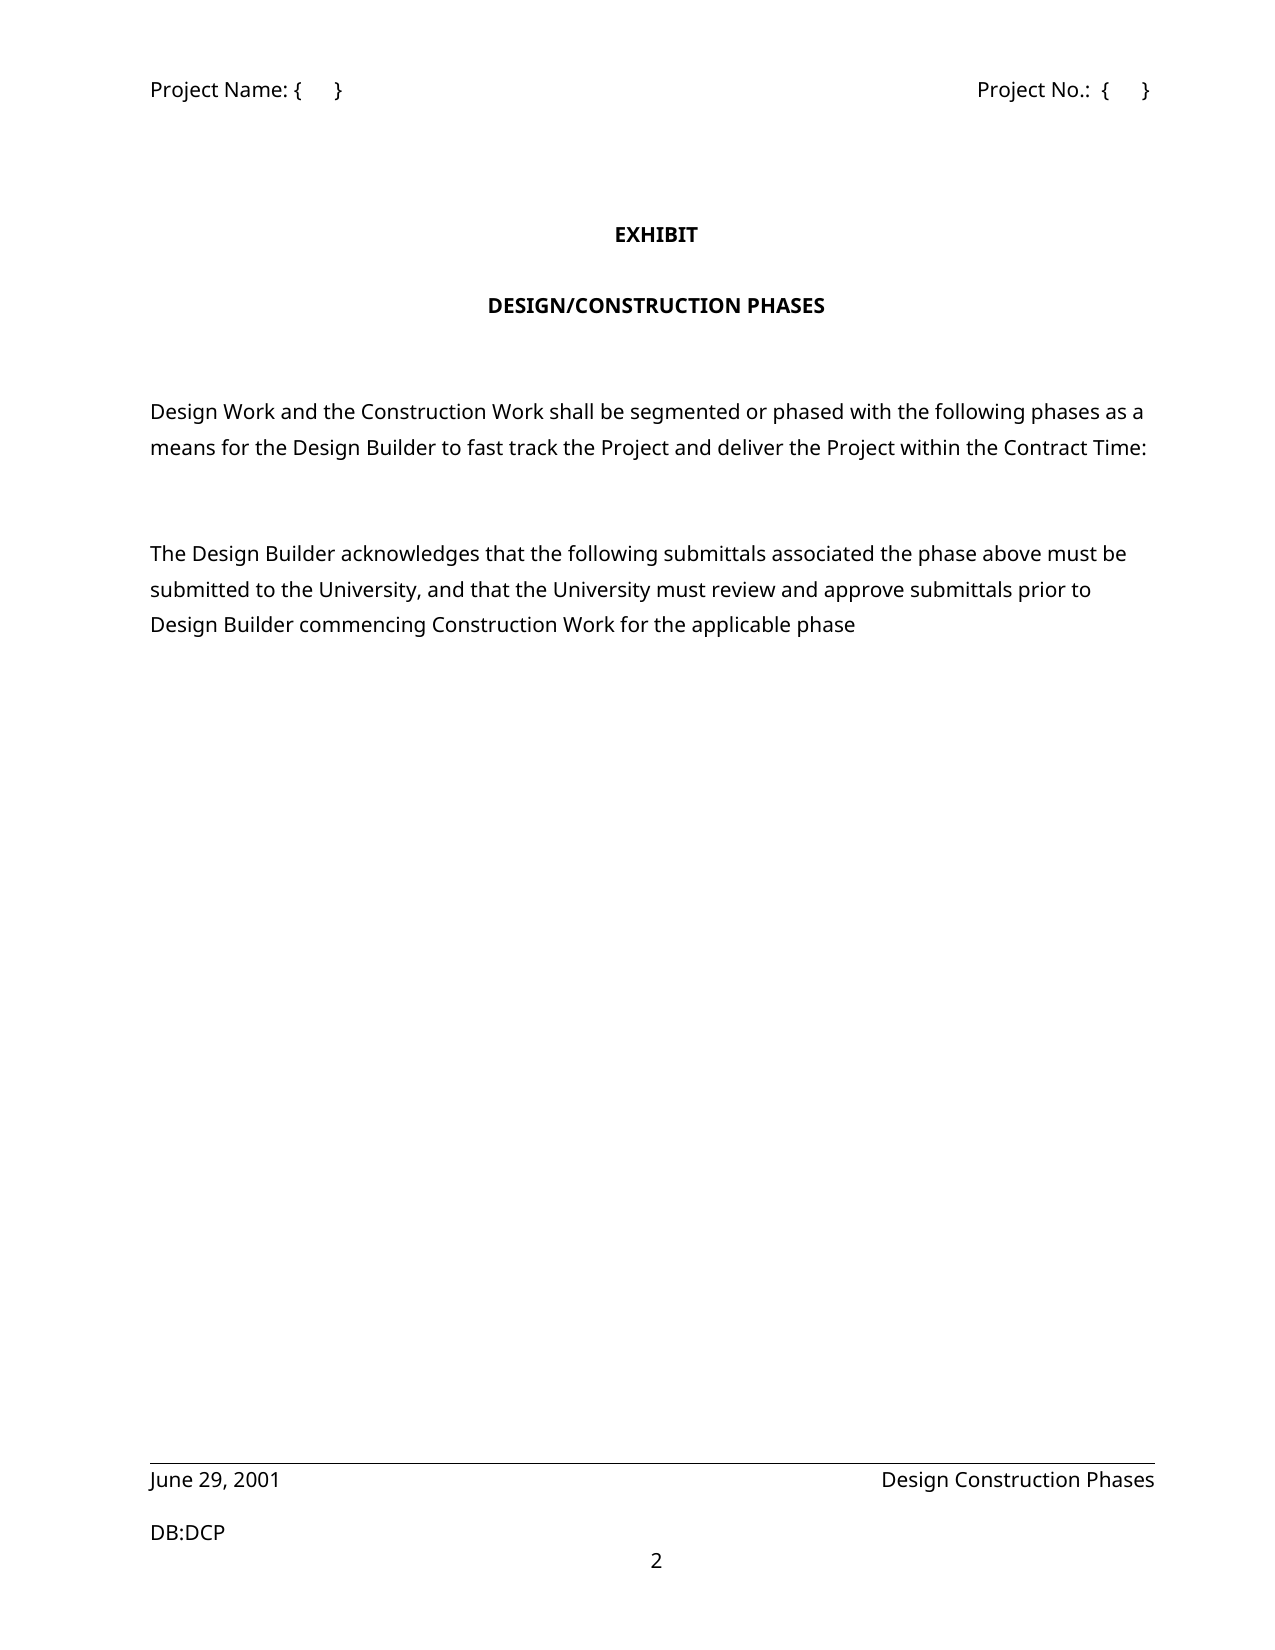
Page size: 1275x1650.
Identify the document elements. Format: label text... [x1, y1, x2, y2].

text Design Work and the Construction Work shall be segmented or phased with the following phases as a means for the Design Builder to fast track the Project and deliver the Project within the Contract Time: [150, 397, 1162, 461]
text DESIGN/CONSTRUCTION PHASES [150, 291, 1162, 319]
text EXHIBIT [150, 220, 1162, 248]
text The Design Builder acknowledges that the following submittals associated the phase above must be submitted to the University, and that the University must review and approve submittals prior to Design Builder commencing Construction Work for the applicable phase. [150, 539, 1162, 639]
